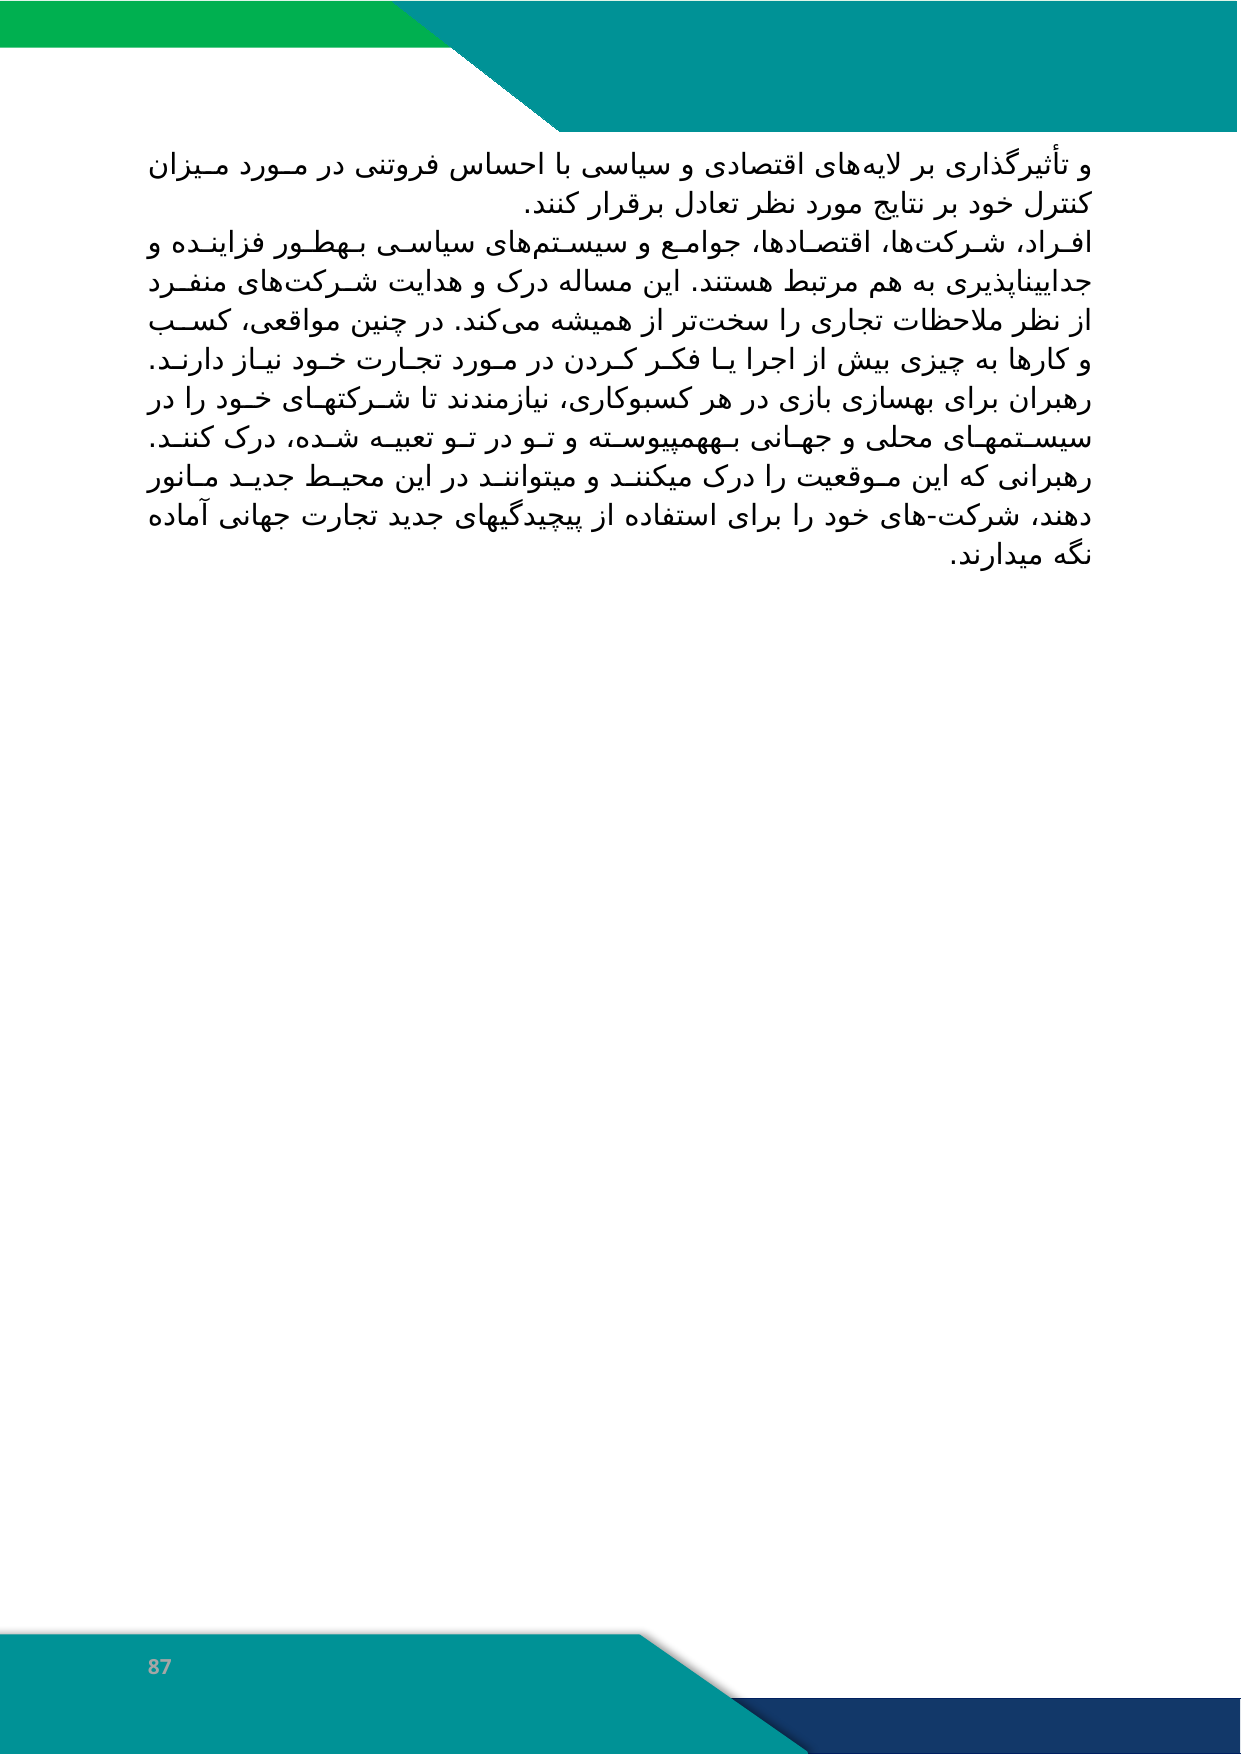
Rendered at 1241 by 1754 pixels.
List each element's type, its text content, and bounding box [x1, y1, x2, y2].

text افراد، شرکت‌ها، اقتصادها، جوامع و سیستم‌های سیاسی بهطور فزاینده و جداییناپذیری به هم مرتبط هستند. این مساله درک و هدایت شرکت‌های منفرد از نظر ملاحظات تجاری را سخت‌تر از همیشه می‌کند. در چنین مواقعی، کسب و کارها به چیزی بیش از اجرا یا فکر کردن در مورد تجارت خود نیاز دارند. رهبران برای بهسازی بازی در هر کسبوکاری، نیازمندند تا شرکتهای خود را در سیستمهای محلی و جهانی بههمپیوسته و تو در تو تعبیه شده، درک کنند. رهبرانی که این موقعیت را درک میکنند و میتوانند در این محیط جدید مانور دهند، شرکت-های خود را برای استفاده از پیچیدگیهای جدید تجارت جهانی آماده نگه میدارند. [148, 226, 1092, 571]
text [148, 148, 1092, 221]
